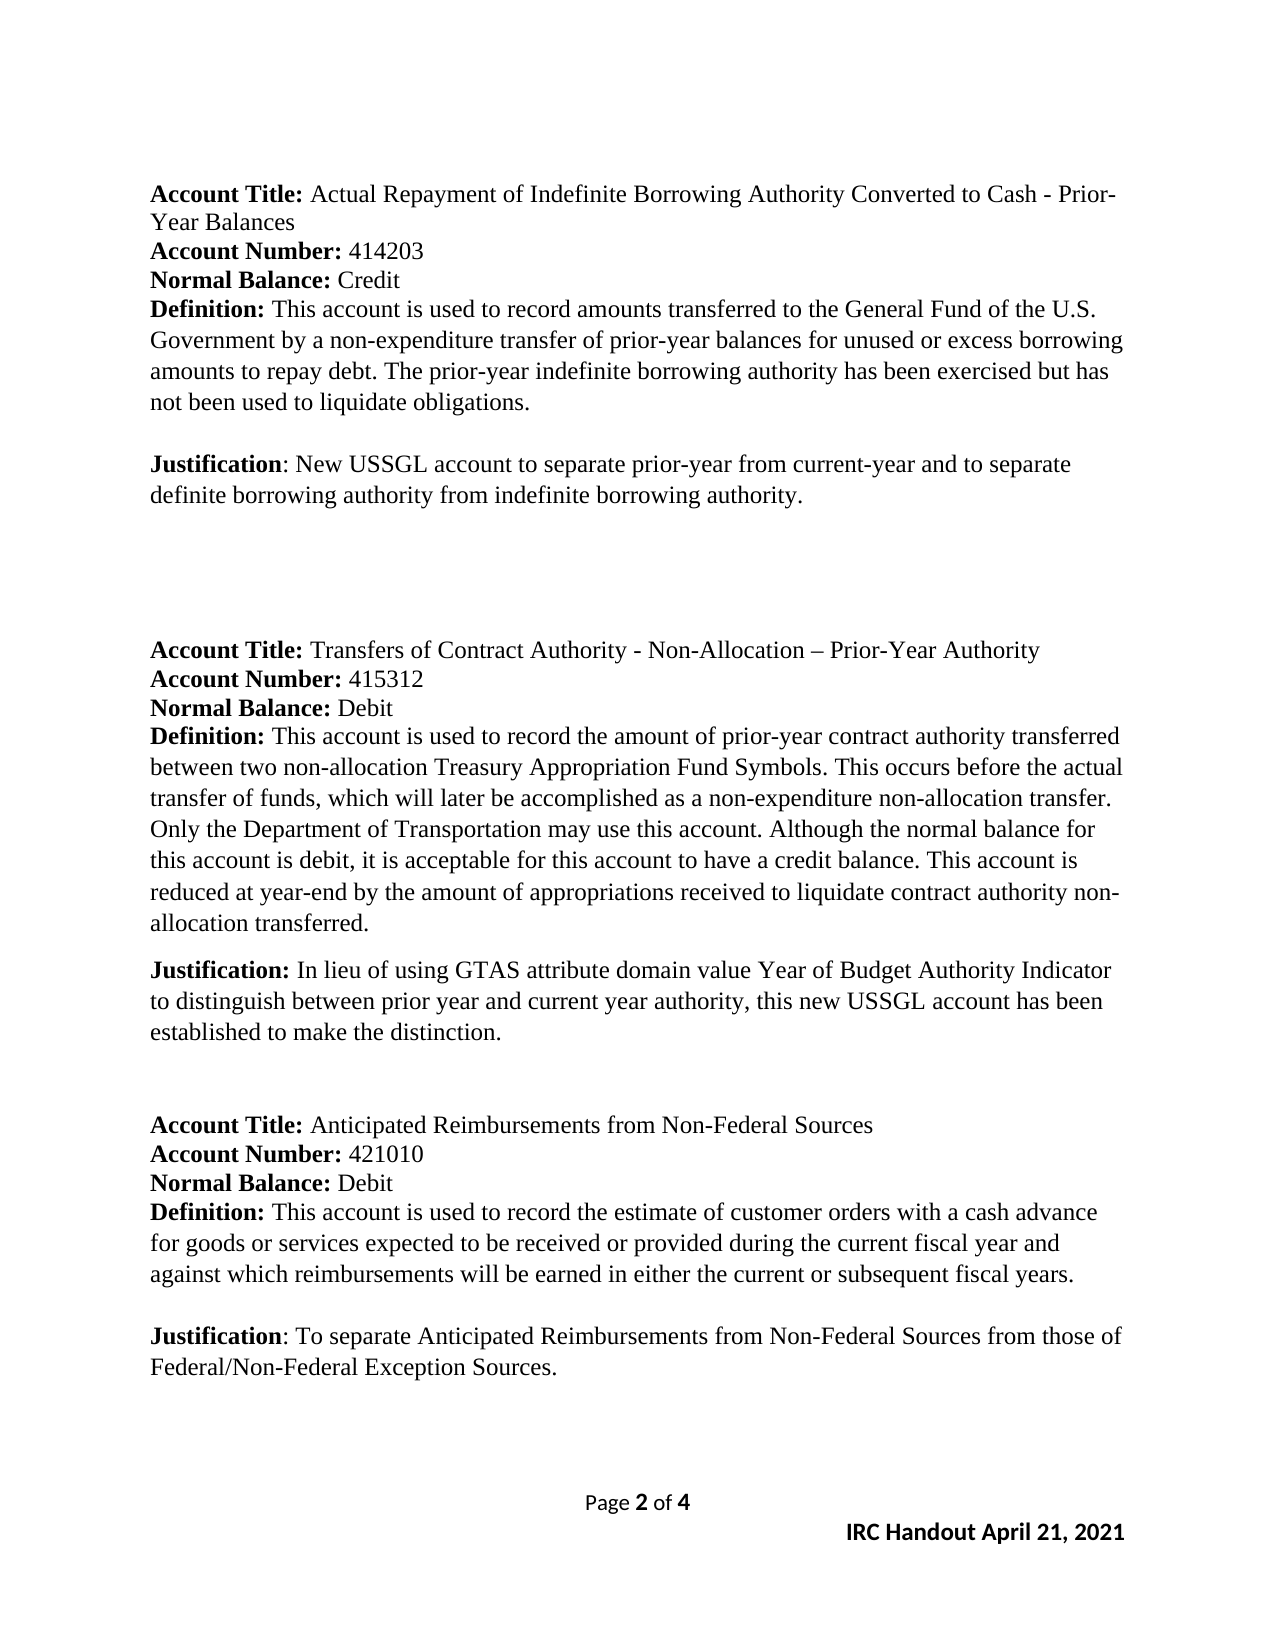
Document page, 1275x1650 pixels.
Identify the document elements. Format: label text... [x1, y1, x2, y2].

text Normal Balance: Debit [150, 1168, 1125, 1197]
text Definition: This account is used to record the estimate of customer orders with a cash advance for goods or services expected to be received or provided during the current fiscal year and against which reimbursements will be earned in either the current or subsequent fiscal years. [150, 1197, 1125, 1288]
text Account Title: Transfers of Contract Authority - Non-Allocation – Prior-Year Authority [150, 635, 1125, 664]
text Definition: This account is used to record amounts transferred to the General Fund of the U.S. Government by a non-expenditure transfer of prior-year balances for unused or excess borrowing amounts to repay debt. The prior-year indefinite borrowing authority has been exercised but has not been used to liquidate obligations. [150, 294, 1125, 416]
text Account Number: 414203 [150, 236, 1125, 265]
text Justification: In lieu of using GTAS attribute domain value Year of Budget Authority Indicator to distinguish between prior year and current year authority, this new USSGL account has been established to make the distinction. [150, 955, 1125, 1046]
text Account Number: 421010 [150, 1139, 1125, 1168]
text Account Title: Actual Repayment of Indefinite Borrowing Authority Converted to Cash - Prior- [150, 179, 1125, 207]
text Account Title: Anticipated Reimbursements from Non-Federal Sources [150, 1111, 1125, 1139]
text Account Number: 415312 [150, 664, 1125, 693]
text Justification: To separate Anticipated Reimbursements from Non-Federal Sources from those of Federal/Non-Federal Exception Sources. [150, 1321, 1125, 1381]
text Normal Balance: Credit [150, 265, 1125, 294]
text Year Balances [150, 207, 1125, 236]
text Normal Balance: Debit [150, 693, 1125, 721]
text Definition: This account is used to record the amount of prior-year contract authority transferred between two non-allocation Treasury Appropriation Fund Symbols. This occurs before the actual transfer of funds, which will later be accomplished as a non-expenditure non-allocation transfer. Only the Department of Transportation may use this account. Although the normal balance for this account is debit, it is acceptable for this account to have a credit balance. This account is reduced at year-end by the amount of appropriations received to liquidate contract authority non-allocation transferred. [150, 721, 1125, 936]
